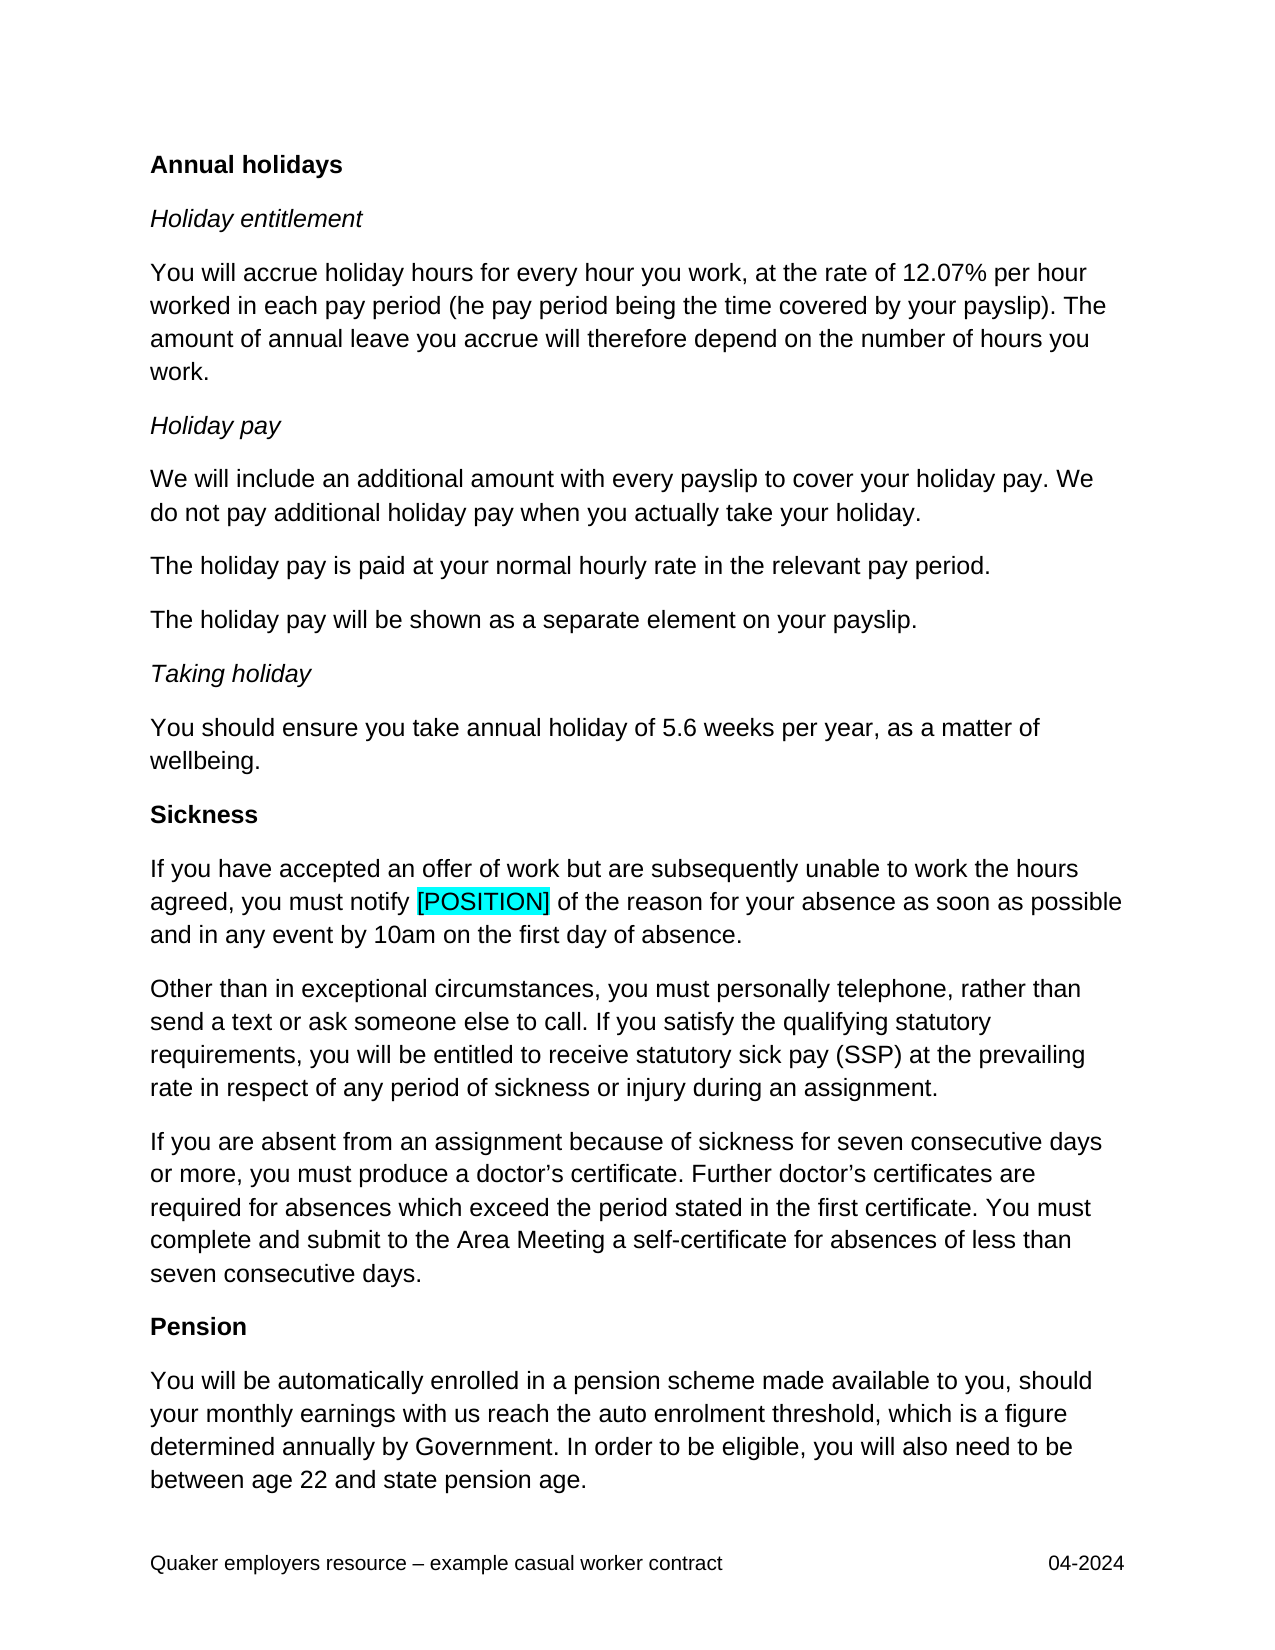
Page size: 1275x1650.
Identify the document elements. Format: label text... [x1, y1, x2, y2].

text The holiday pay is paid at your normal hourly rate in the relevant pay period. [150, 551, 1125, 580]
text You will accrue holiday hours for every hour you work, at the rate of 12.07% per hour worked in each pay period (he pay period being the time covered by your payslip). The amount of annual leave you accrue will therefore depend on the number of hours you work. [150, 258, 1125, 386]
text The holiday pay will be shown as a separate element on your payslip. [150, 605, 1125, 634]
text We will include an additional amount with every payslip to cover your holiday pay. We do not pay additional holiday pay when you actually take your holiday. [150, 464, 1125, 526]
text You will be automatically enrolled in a pension scheme made available to you, should your monthly earnings with us reach the auto enrolment threshold, which is a figure determined annually by Government. In order to be eligible, you will also need to be between age 22 and state pension age. [150, 1366, 1125, 1494]
subtitle Holiday pay [150, 411, 1125, 439]
subtitle Sickness [150, 800, 1125, 828]
subtitle Pension [150, 1312, 1125, 1341]
subtitle Annual holidays [150, 150, 1125, 179]
subtitle Taking holiday [150, 659, 1125, 688]
text Other than in exceptional circumstances, you must personally telephone, rather than send a text or ask someone else to call. If you satisfy the qualifying statutory requirements, you will be entitled to receive statutory sick pay (SSP) at the prevailing rate in respect of any period of sickness or injury during an assignment. [150, 973, 1125, 1101]
text If you are absent from an assignment because of sickness for seven consecutive days or more, you must produce a doctor’s certificate. Further doctor’s certificates are required for absences which exceed the period stated in the first certificate. You must complete and submit to the Area Meeting a self-certificate for absences of less than seven consecutive days. [150, 1126, 1125, 1287]
subtitle Holiday entitlement [150, 204, 1125, 233]
text You should ensure you take annual holiday of 5.6 weeks per year, as a matter of wellbeing. [150, 713, 1125, 775]
text If you have accepted an offer of work but are subsequently unable to work the hours agreed, you must notify [POSITION] of the reason for your absence as soon as possible and in any event by 10am on the first day of absence. [150, 854, 1125, 948]
